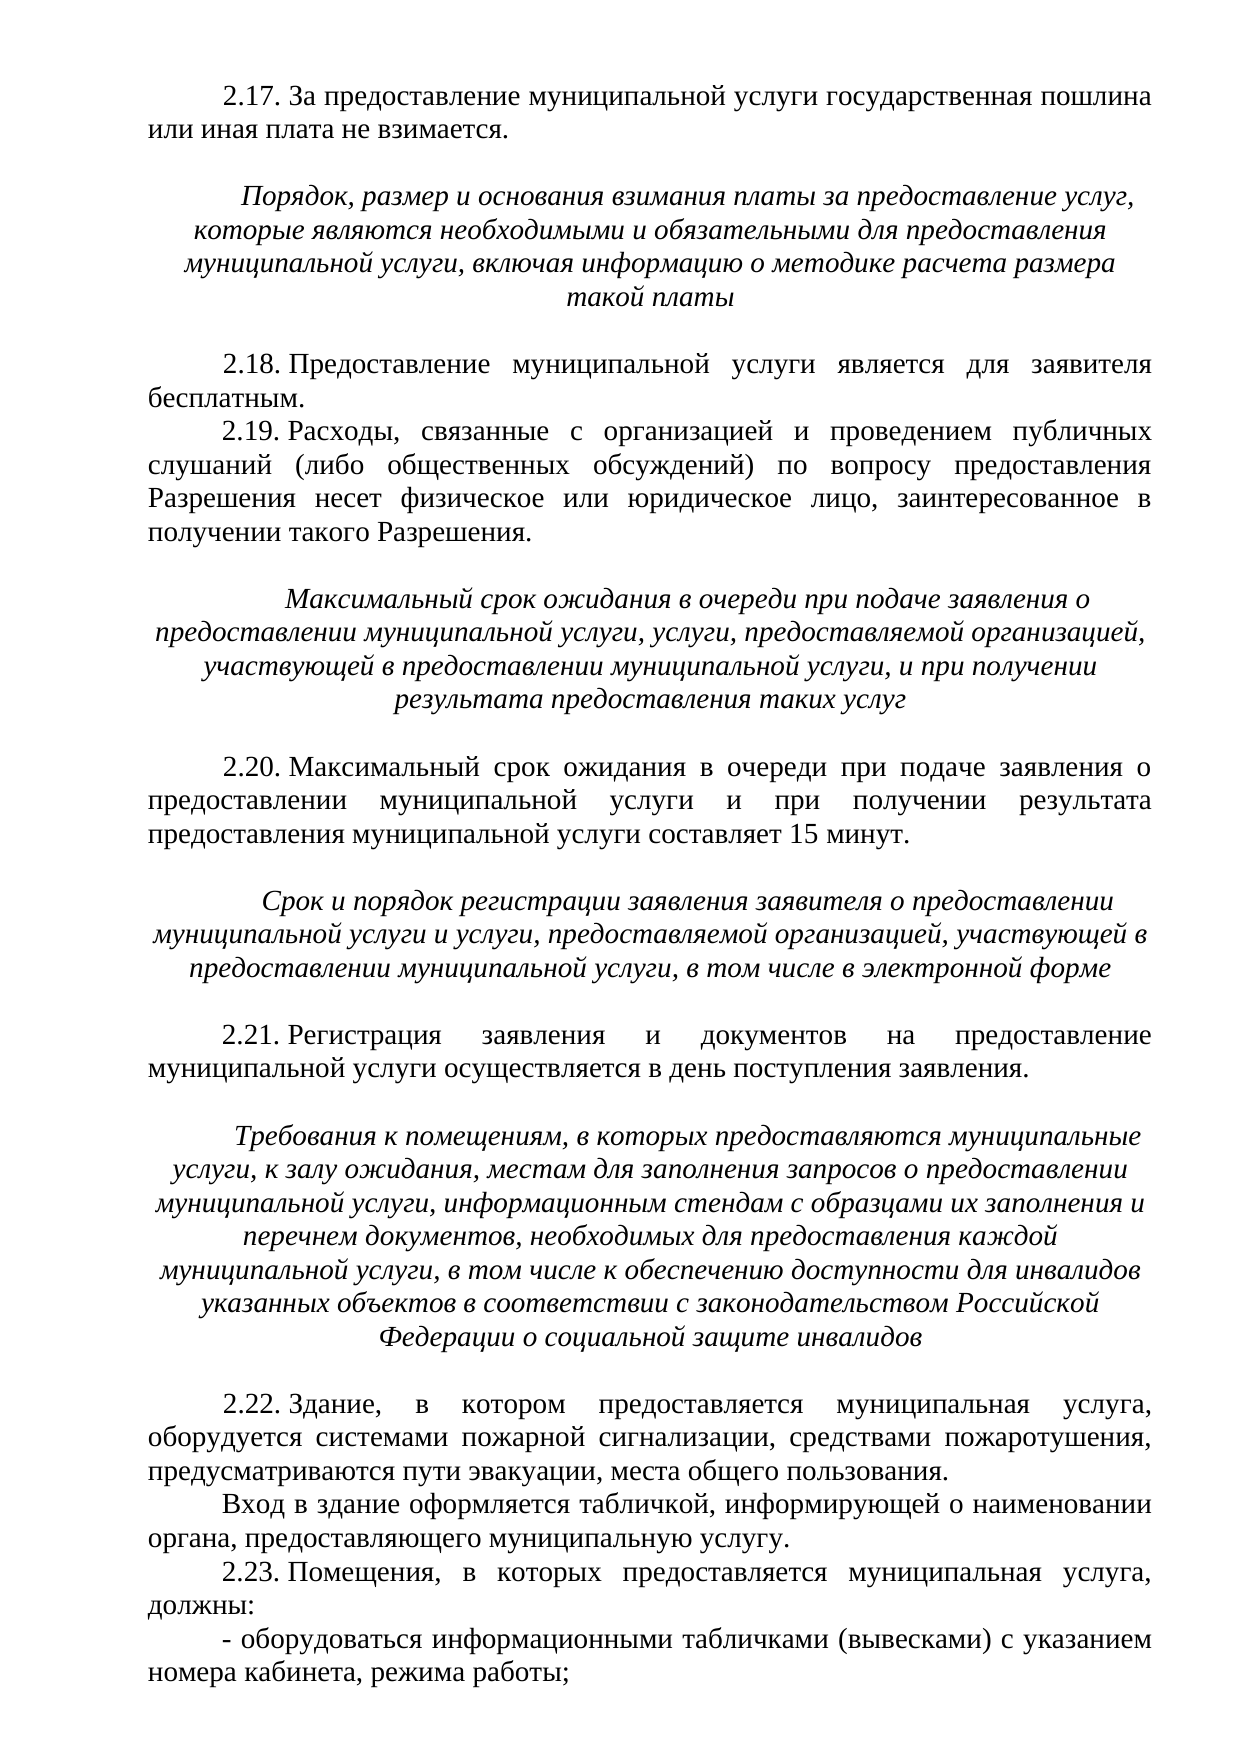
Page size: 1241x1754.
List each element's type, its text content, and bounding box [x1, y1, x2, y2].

text 2.19. Расходы, связанные с организацией и проведением публичных слушаний (либо общественных обсуждений) по вопросу предоставления Разрешения несет физическое или юридическое лицо, заинтересованное в получении такого Разрешения. [148, 413, 1152, 547]
list 2.18. Предоставление муниципальной услуги является для заявителя бесплатным. [148, 346, 1153, 413]
list Срок и порядок регистрации заявления заявителя о предоставлении муниципальной услуги и услуги, предоставляемой организацией, участвующей в предоставлении муниципальной услуги, в том числе в электронной форме [148, 883, 1153, 983]
text 2.21. Регистрация заявления и документов на предоставление муниципальной услуги осуществляется в день поступления заявления. [148, 1017, 1152, 1084]
list Порядок, размер и основания взимания платы за предоставление услуг, которые являются необходимыми и обязательными для предоставления муниципальной услуги, включая информацию о методике расчета размера такой платы [148, 178, 1153, 313]
list 2.20. Максимальный срок ожидания в очереди при подаче заявления о предоставлении муниципальной услуги и при получении результата предоставления муниципальной услуги составляет 15 минут. [148, 749, 1153, 849]
text 2.23. Помещения, в которых предоставляется муниципальная услуга, должны: [148, 1554, 1152, 1621]
text Вход в здание оформляется табличкой, информирующей о наименовании органа, предоставляющего муниципальную услугу. [148, 1487, 1152, 1554]
list Требования к помещениям, в которых предоставляются муниципальные услуги, к залу ожидания, местам для заполнения запросов о предоставлении муниципальной услуги, информационным стендам с образцами их заполнения и перечнем документов, необходимых для предоставления каждой муниципальной услуги, в том числе к обеспечению доступности для инвалидов указанных объектов в соответствии с законодательством Российской Федерации о социальной защите инвалидов [148, 1118, 1153, 1352]
list Максимальный срок ожидания в очереди при подаче заявления о предоставлении муниципальной услуги, услуги, предоставляемой организацией, участвующей в предоставлении муниципальной услуги, и при получении результата предоставления таких услуг [148, 581, 1153, 715]
list 2.22. Здание, в котором предоставляется муниципальная услуга, оборудуется системами пожарной сигнализации, средствами пожаротушения, предусматриваются пути эвакуации, места общего пользования. [148, 1386, 1152, 1487]
text - оборудоваться информационными табличками (вывесками) с указанием номера кабинета, режима работы; [148, 1621, 1153, 1688]
list 2.17. За предоставление муниципальной услуги государственная пошлина или иная плата не взимается. [148, 78, 1153, 145]
